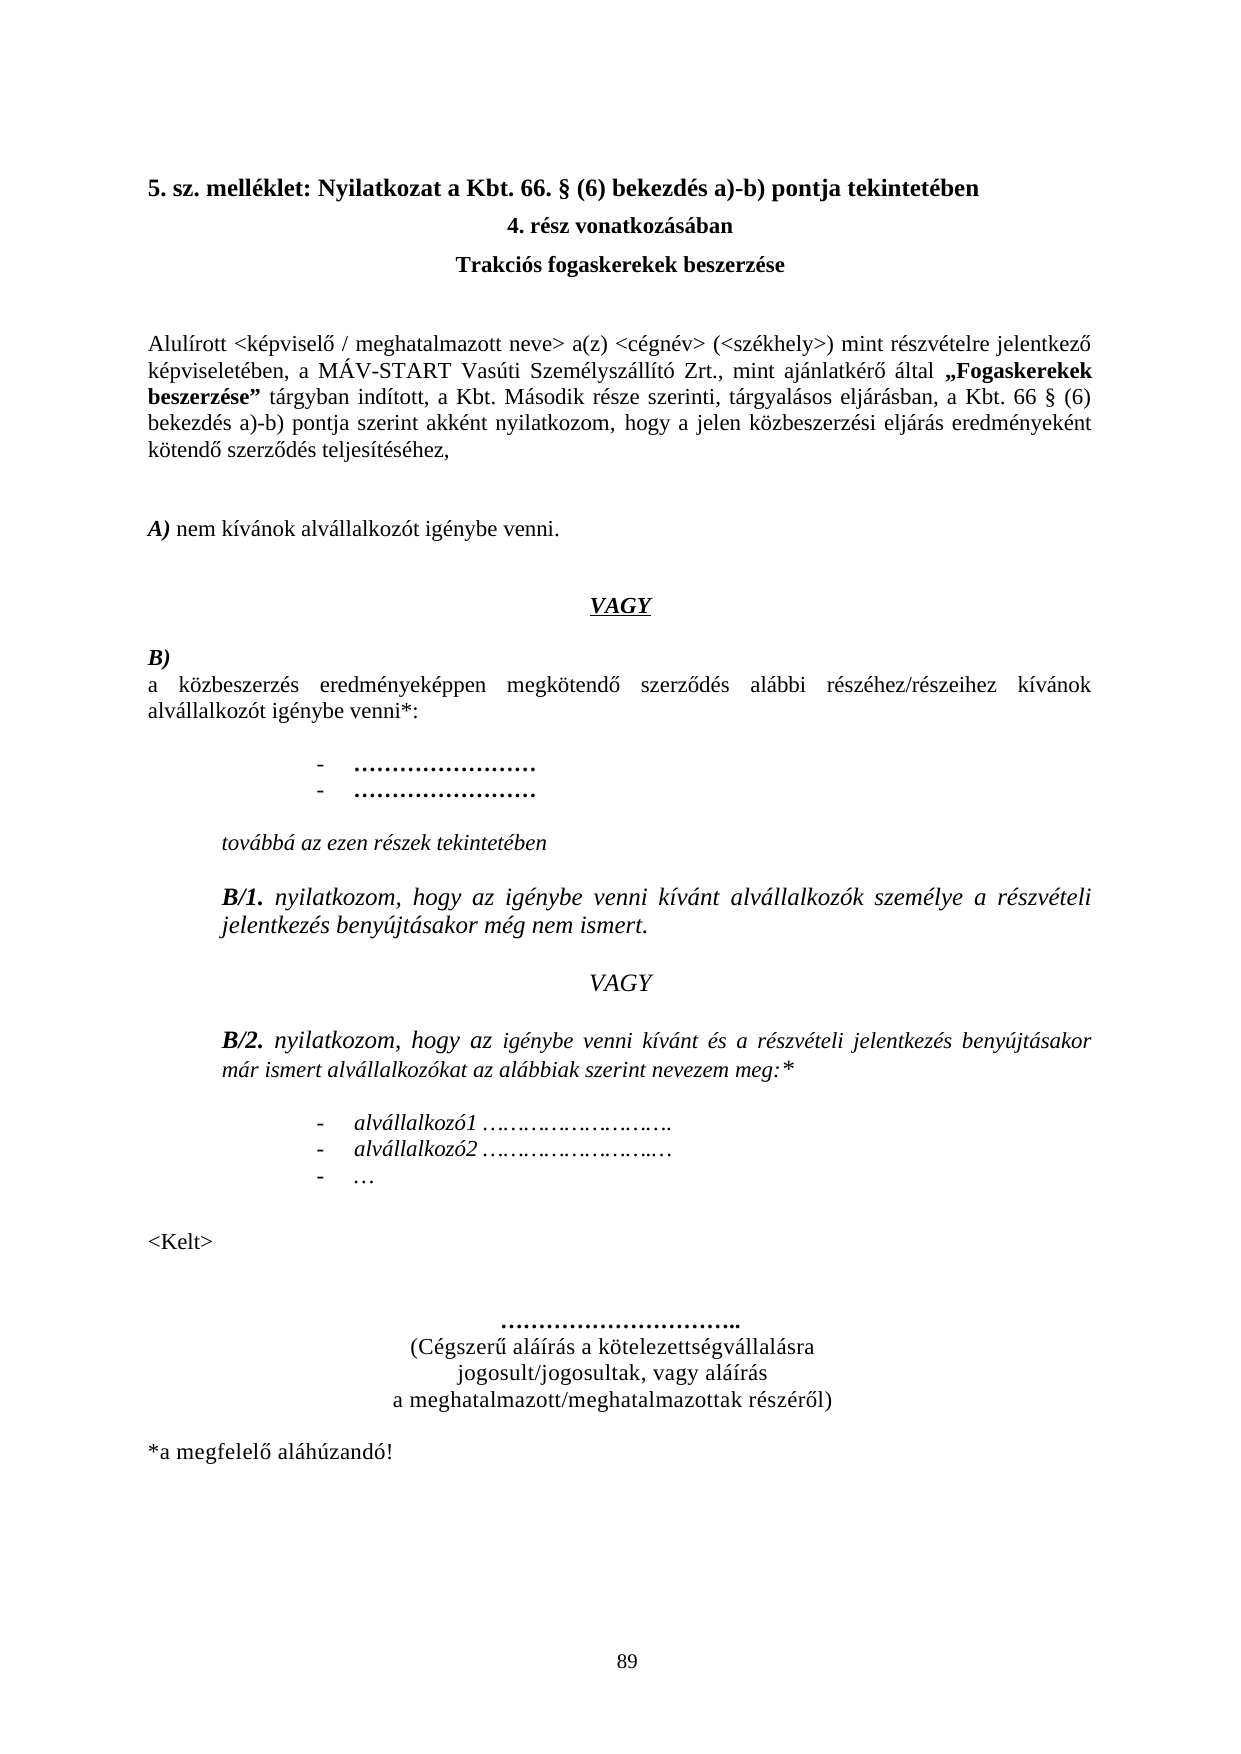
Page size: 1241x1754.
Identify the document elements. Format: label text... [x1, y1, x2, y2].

subtitle 5. sz. melléklet: Nyilatkozat a Kbt. 66. § (6) bekezdés a)-b) pontja tekintetében [148, 173, 1092, 201]
subtitle VAGY [148, 968, 1092, 997]
subtitle alvállalkozó1 ………………………. [316, 1109, 1092, 1136]
subtitle B/2. nyilatkozom, hogy az igénybe venni kívánt és a részvételi jelentkezés benyújtásakor már ismert alvállalkozókat az alábbiak szerint nevezem meg:* [222, 1025, 1092, 1083]
text VAGY [148, 592, 1092, 618]
text <Kelt> [148, 1228, 1092, 1254]
text a meghatalmazott/meghatalmazottak részéről) [148, 1386, 1078, 1412]
text 4. rész vonatkozásában [148, 212, 1092, 238]
subtitle …………………… [316, 750, 1092, 776]
subtitle … [316, 1162, 1092, 1188]
text Trakciós fogaskerekek beszerzése [148, 251, 1092, 278]
text Alulírott <képviselő / meghatalmazott neve> a(z) <cégnév> (<székhely>) mint részvételre jelentkező képviseletében, a MÁV-START Vasúti Személyszállító Zrt., mint ajánlatkérő által „Fogaskerekek beszerzése” tárgyban indított, a Kbt. Második része szerinti, tárgyalásos eljárásban, a Kbt. 66 § (6) bekezdés a)-b) pontja szerint akként nyilatkozom, hogy a jelen közbeszerzési eljárás eredményeként kötendő szerződés teljesítéséhez, [148, 330, 1092, 462]
subtitle B/1. nyilatkozom, hogy az igénybe venni kívánt alvállalkozók személye a részvételi jelentkezés benyújtásakor még nem ismert. [222, 882, 1092, 939]
text *a megfelelő aláhúzandó! [148, 1438, 1078, 1465]
subtitle …………………… [316, 776, 1092, 802]
subtitle továbbá az ezen részek tekintetében [148, 829, 1092, 855]
text ………………………….. [148, 1307, 1092, 1333]
subtitle alvállalkozó2 …………………….… [316, 1136, 1092, 1162]
text jogosult/jogosultak, vagy aláírás [148, 1359, 1078, 1386]
text (Cégszerű aláírás a kötelezettségvállalásra [148, 1333, 1078, 1359]
text a közbeszerzés eredményeképpen megkötendő szerződés alábbi részéhez/részeihez kívánok alvállalkozót igénybe venni*: [148, 671, 1092, 723]
text B) [148, 644, 1092, 671]
text A) nem kívánok alvállalkozót igénybe venni. [148, 515, 1092, 541]
